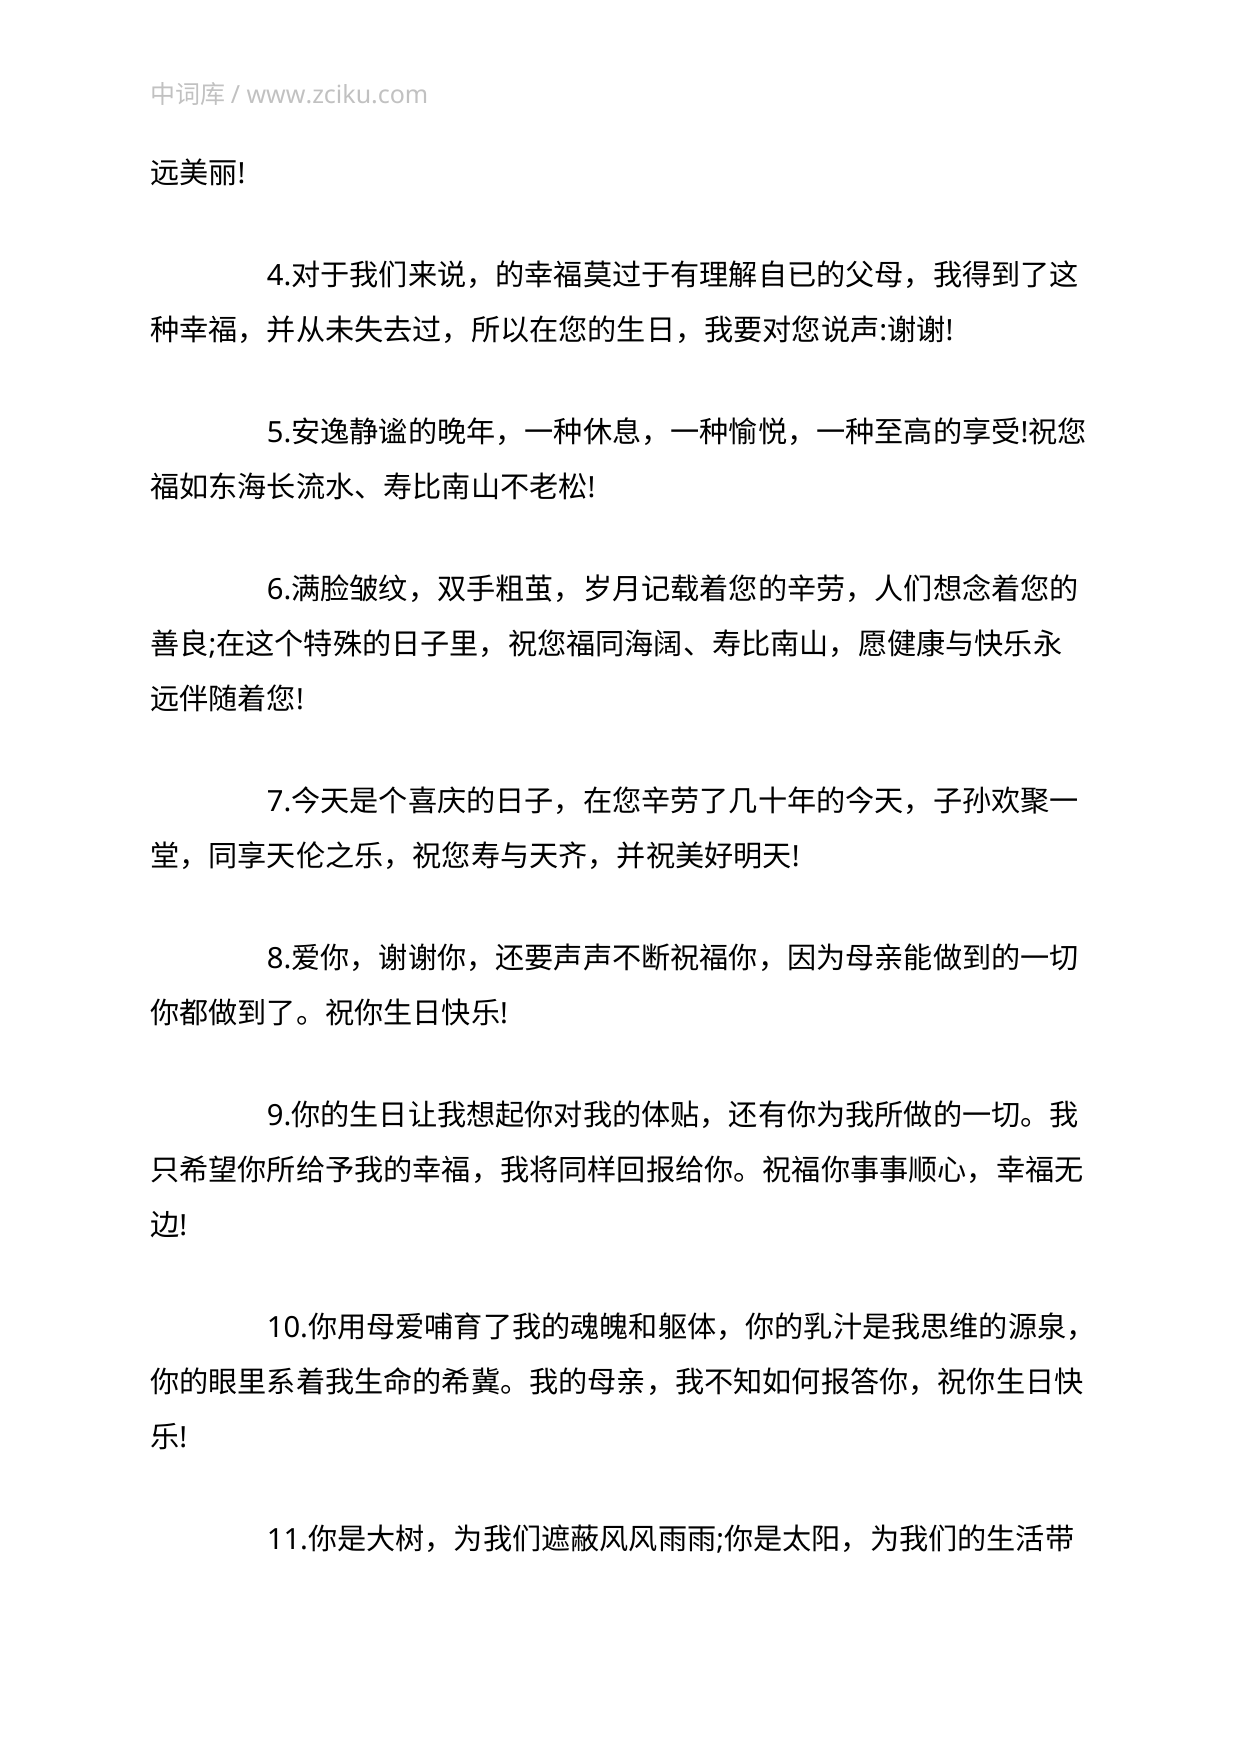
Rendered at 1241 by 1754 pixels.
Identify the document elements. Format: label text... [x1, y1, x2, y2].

text 9.你的生日让我想起你对我的体贴，还有你为我所做的一切。我只希望你所给予我的幸福，我将同样回报给你。祝福你事事顺心，幸福无边! [150, 1092, 1090, 1244]
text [150, 1516, 1090, 1558]
text 7.今天是个喜庆的日子，在您辛劳了几十年的今天，子孙欢聚一堂，同享天伦之乐，祝您寿与天齐，并祝美好明天! [150, 778, 1090, 875]
text 4.对于我们来说，的幸福莫过于有理解自已的父母，我得到了这种幸福，并从未失去过，所以在您的生日，我要对您说声:谢谢! [150, 252, 1090, 349]
text 8.爱你，谢谢你，还要声声不断祝福你，因为母亲能做到的一切你都做到了。祝你生日快乐! [150, 935, 1090, 1032]
text 10.你用母爱哺育了我的魂魄和躯体，你的乳汁是我思维的源泉，你的眼里系着我生命的希冀。我的母亲，我不知如何报答你，祝你生日快乐! [150, 1304, 1090, 1456]
text 5.安逸静谧的晚年，一种休息，一种愉悦，一种至高的享受!祝您福如东海长流水、寿比南山不老松! [150, 409, 1090, 506]
text 6.满脸皱纹，双手粗茧，岁月记载着您的辛劳，人们想念着您的善良;在这个特殊的日子里，祝您福同海阔、寿比南山，愿健康与快乐永远伴随着您! [150, 566, 1090, 718]
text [150, 150, 1090, 192]
